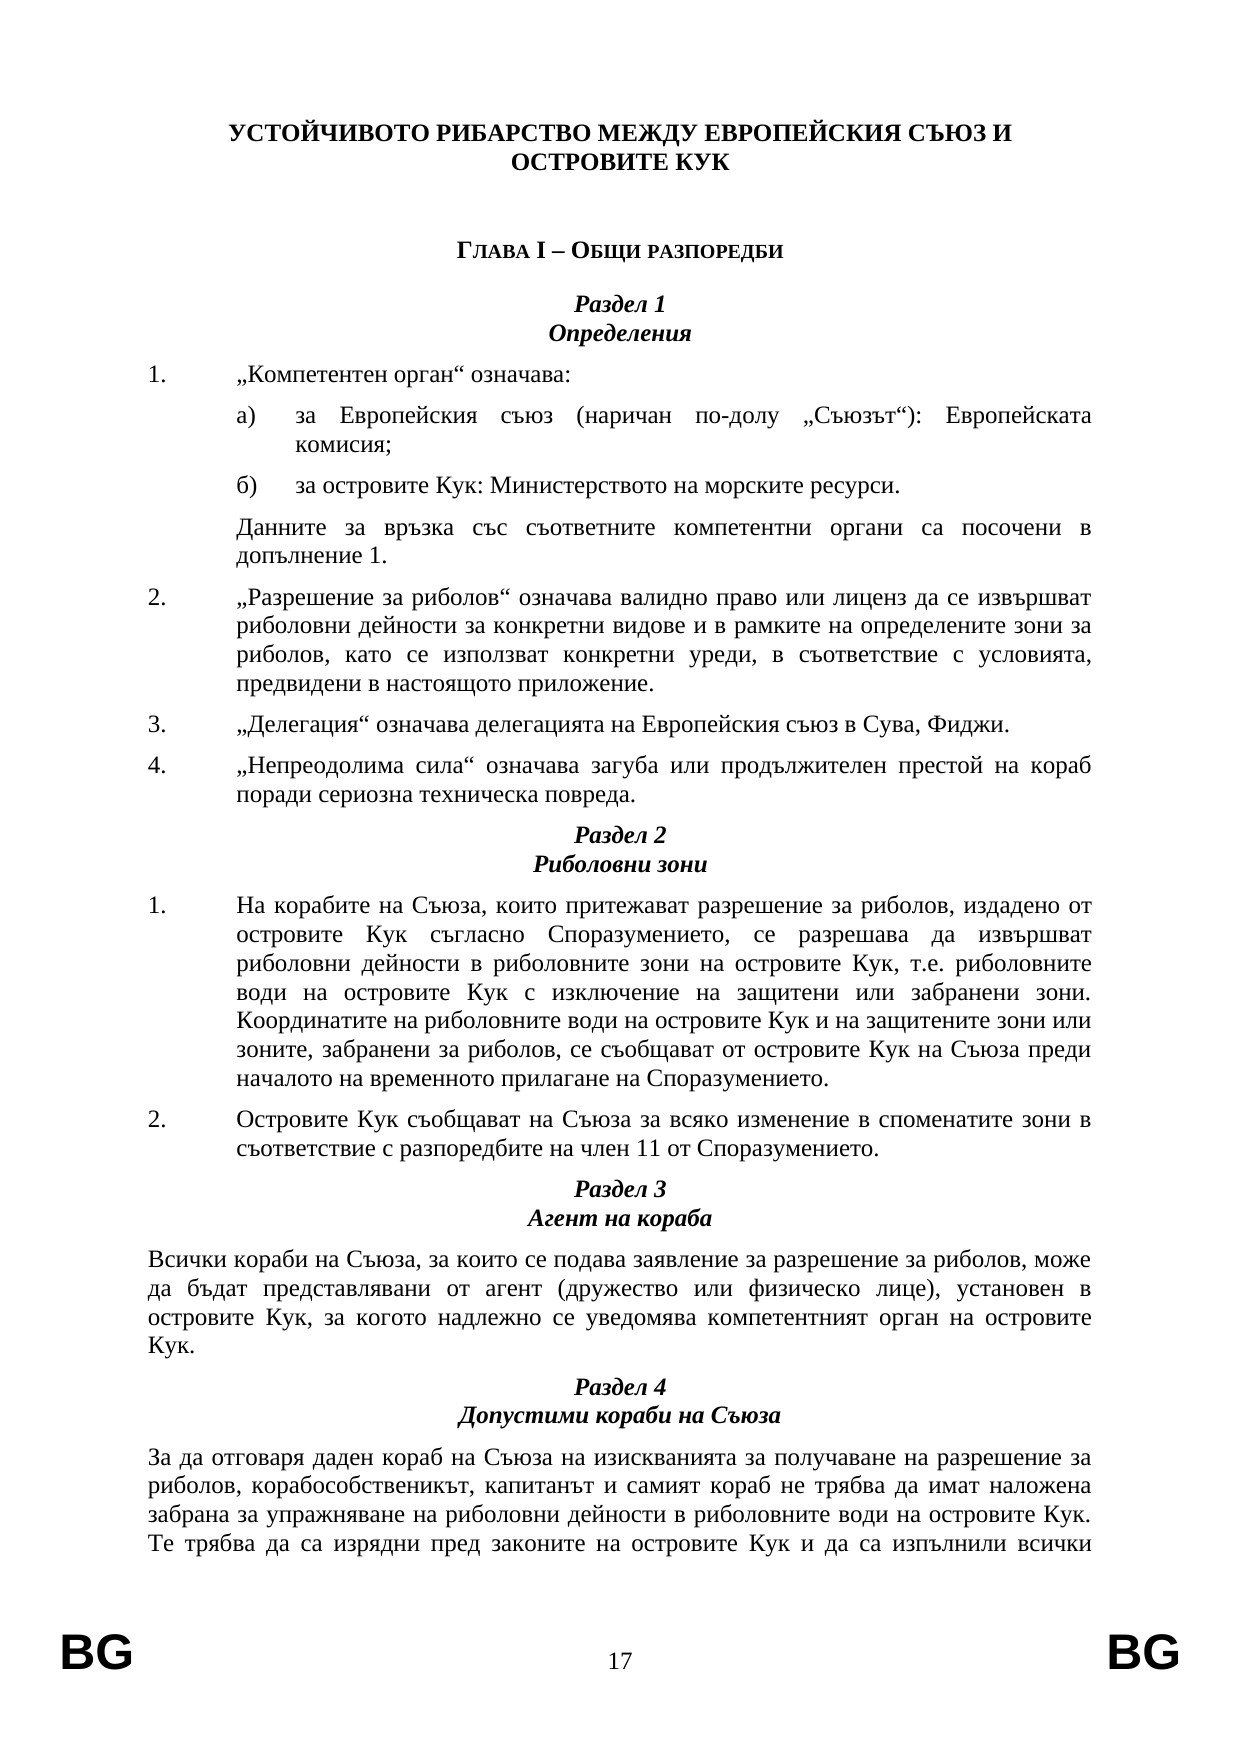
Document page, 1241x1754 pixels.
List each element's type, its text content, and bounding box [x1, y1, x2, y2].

text Всички кораби на Съюза, за които се подава заявление за разрешение за риболов, може да бъдат представлявани от агент (дружество или физическо лице), установен в островите Кук, за когото надлежно се уведомява компетентният орган на островите Кук. [148, 1244, 1093, 1359]
text 1. „Компетентен орган“ означава: [148, 359, 1093, 388]
text 2. „Разрешение за риболов“ означава валидно право или лиценз да се извършват риболовни дейности за конкретни видове и в рамките на определените зони за риболов, като се използват конкретни уреди, в съответствие с условията, предвидени в настоящото приложение. [148, 582, 1093, 697]
text а) за Европейския съюз (наричан по-долу „Съюзът“): Европейската комисия; [236, 401, 1093, 458]
text Глава I – Общи разпоредби [148, 236, 1093, 264]
text 2. Островите Кук съобщават на Съюза за всяко изменение в споменатите зони в съответствие с разпоредбите на член 11 от Споразумението. [148, 1104, 1093, 1162]
text 4. „Непреодолима сила“ означава загуба или продължителен престой на кораб поради сериозна техническа повреда. [148, 751, 1093, 808]
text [148, 1442, 1093, 1557]
text Раздел 3 Агент на кораба [148, 1174, 1093, 1232]
text Данните за връзка със съответните компетентни органи са посочени в допълнение 1. [236, 512, 1093, 569]
text 3. „Делегация“ означава делегацията на Европейския съюз в Сува, Фиджи. [148, 709, 1093, 738]
text б) за островите Кук: Министерството на морските ресурси. [236, 471, 1093, 499]
text 1. На корабите на Съюза, които притежават разрешение за риболов, издадено от островите Кук съгласно Споразумението, се разрешава да извършват риболовни дейности в риболовните зони на островите Кук, т.е. риболовните води на островите Кук с изключение на защитени или забранени зони. Координатите на риболовните води на островите Кук и на защитените зони или зоните, забранени за риболов, се съобщават от островите Кук на Съюза преди началото на временното прилагане на Споразумението. [148, 891, 1093, 1092]
text Раздел 1 Определения [148, 289, 1093, 347]
text Раздел 2 Риболовни зони [148, 821, 1093, 878]
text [148, 118, 1093, 176]
text Раздел 4 Допустими кораби на Съюза [148, 1372, 1093, 1429]
